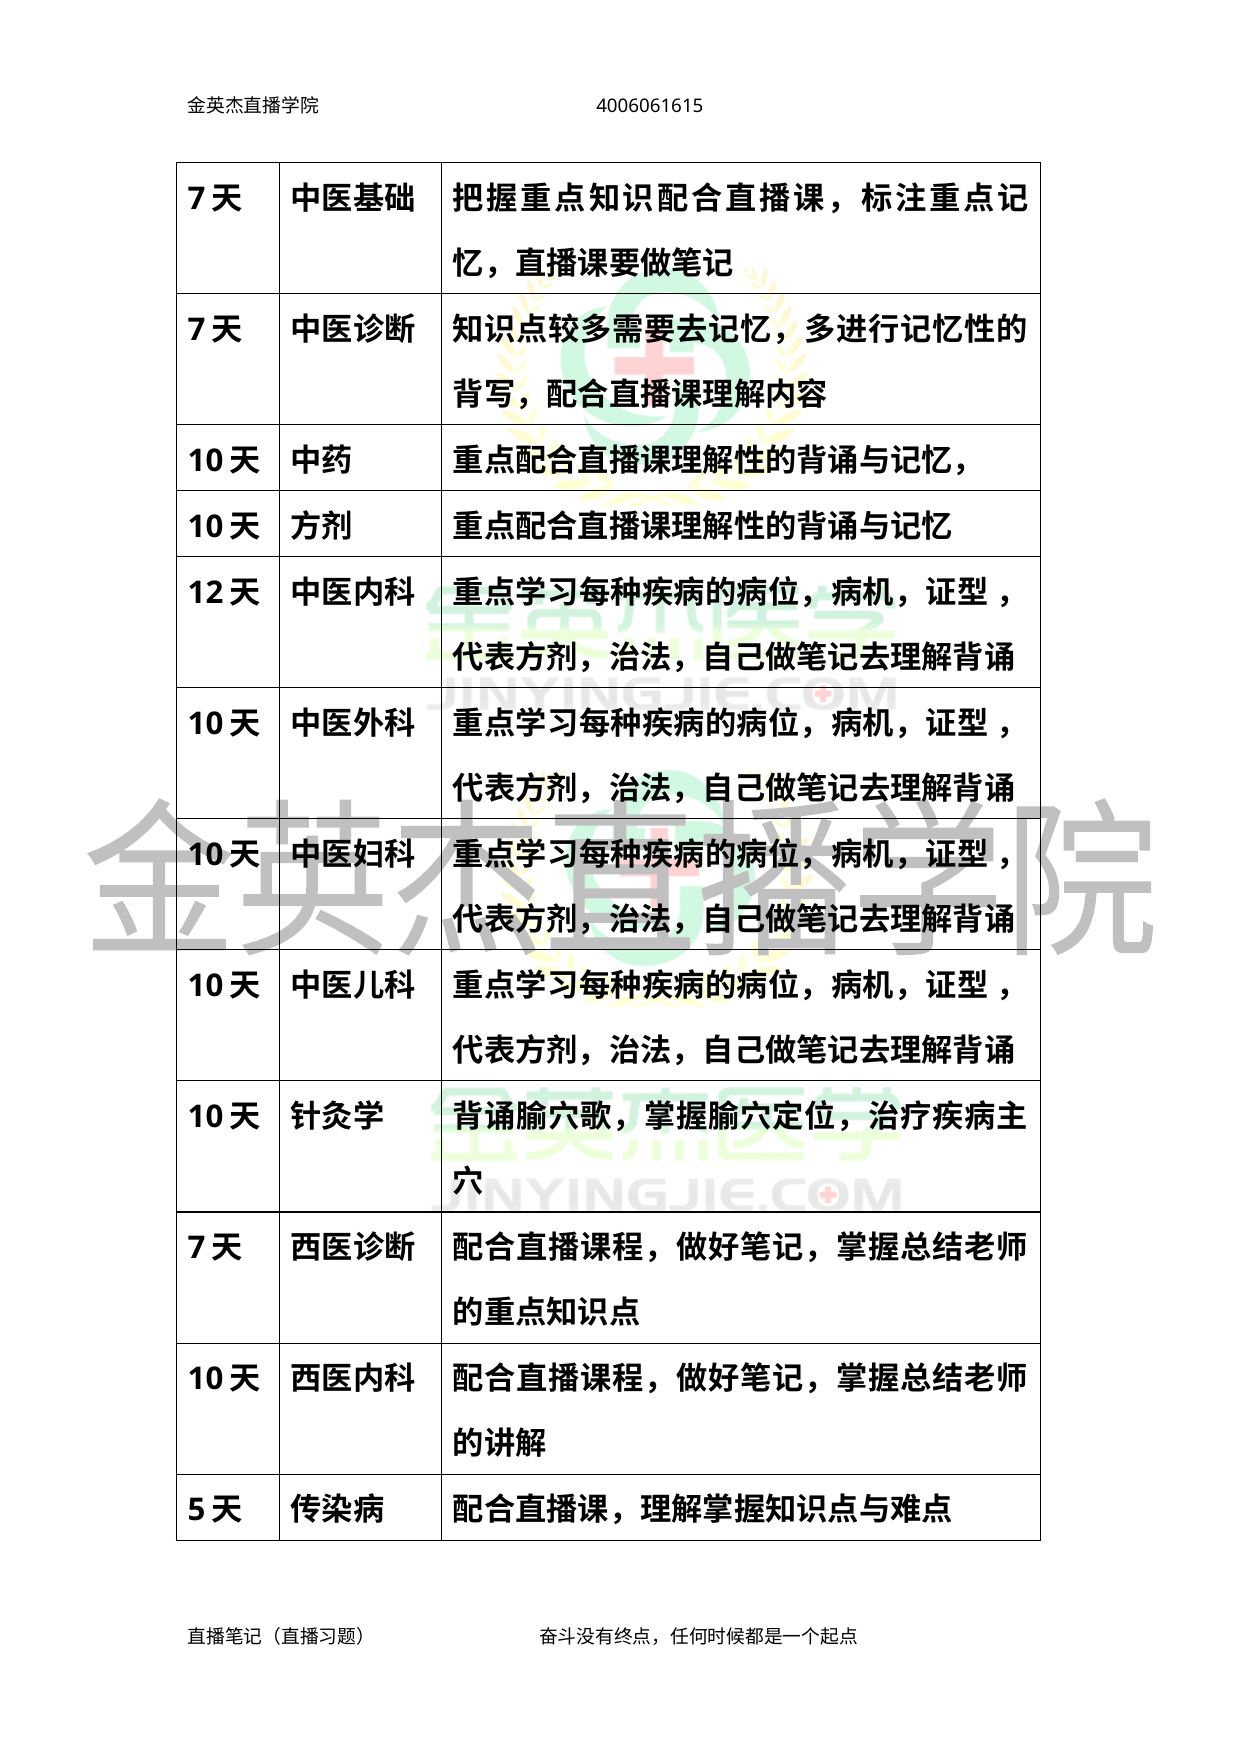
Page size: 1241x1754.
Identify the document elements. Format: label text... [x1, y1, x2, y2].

table_cell 配合直播课程，做好笔记，掌握总结老师的讲解 [442, 1344, 1040, 1473]
table_cell 中医妇科 [280, 819, 441, 949]
table_cell 针灸学 [280, 1081, 441, 1211]
table_cell 配合直播课程，做好笔记，掌握总结老师的重点知识点 [442, 1213, 1040, 1342]
table_cell 10天 [177, 1344, 279, 1473]
table_cell 5天 [177, 1475, 279, 1539]
table_cell 重点学习每种疾病的病位，病机，证型 ，代表方剂，治法，自己做笔记去理解背诵 [442, 819, 1040, 949]
table_cell 10天 [177, 688, 279, 818]
table_cell 知识点较多需要去记忆，多进行记忆性的背写，配合直播课理解内容 [442, 294, 1040, 424]
table_cell 10天 [177, 1081, 279, 1211]
table_cell 重点学习每种疾病的病位，病机，证型 ，代表方剂，治法，自己做笔记去理解背诵 [442, 688, 1040, 818]
table_cell 西医诊断 [280, 1213, 441, 1342]
table_cell 7天 [177, 1213, 279, 1342]
table_cell 重点学习每种疾病的病位，病机，证型 ，代表方剂，治法，自己做笔记去理解背诵 [442, 557, 1040, 687]
table_cell 背诵腧穴歌，掌握腧穴定位，治疗疾病主穴 [442, 1081, 1040, 1211]
table_cell 重点配合直播课理解性的背诵与记忆， [442, 425, 1040, 490]
table_cell 10天 [177, 425, 279, 490]
table_cell 10天 [177, 950, 279, 1080]
table_cell 7天 [177, 163, 279, 293]
table_cell 传染病 [280, 1475, 441, 1539]
table_cell 把握重点知识配合直播课，标注重点记忆，直播课要做笔记 [442, 163, 1040, 293]
table_cell 西医内科 [280, 1344, 441, 1473]
table_cell 中医外科 [280, 688, 441, 818]
table_cell 中药 [280, 425, 441, 490]
table_cell 中医儿科 [280, 950, 441, 1080]
table_cell 方剂 [280, 491, 441, 556]
table_cell 中医基础 [280, 163, 441, 293]
table_cell 重点配合直播课理解性的背诵与记忆 [442, 491, 1040, 556]
table_cell 中医诊断 [280, 294, 441, 424]
table_cell 中医内科 [280, 557, 441, 687]
table_cell 配合直播课，理解掌握知识点与难点 [442, 1475, 1040, 1539]
table_cell 10天 [177, 491, 279, 556]
table_cell 12天 [177, 557, 279, 687]
table_cell 10天 [177, 819, 279, 949]
table_cell 7天 [177, 294, 279, 424]
table_cell 重点学习每种疾病的病位，病机，证型 ，代表方剂，治法，自己做笔记去理解背诵 [442, 950, 1040, 1080]
